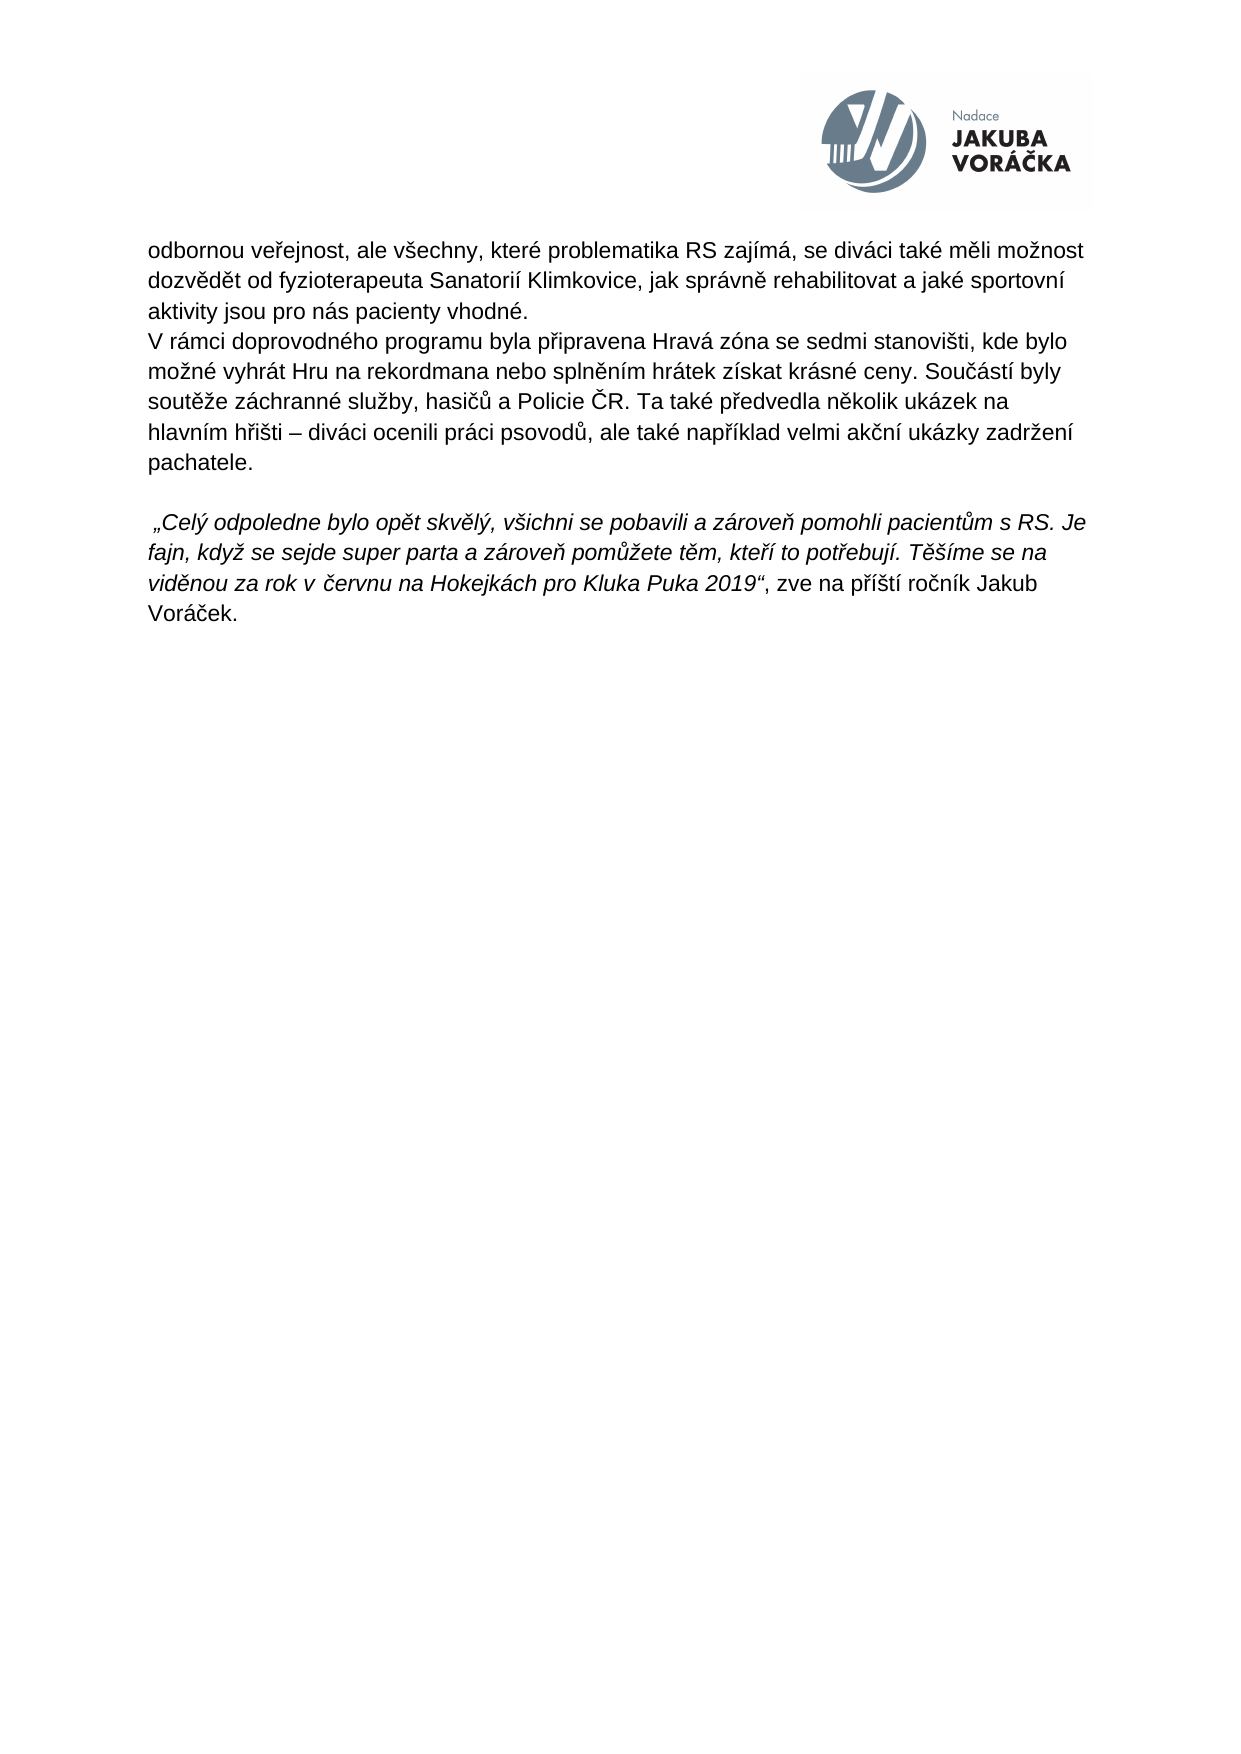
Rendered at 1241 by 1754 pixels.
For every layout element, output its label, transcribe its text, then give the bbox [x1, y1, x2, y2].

picture [799, 73, 1093, 210]
text V rámci doprovodného programu byla připravena Hravá zóna se sedmi stanovišti, kde bylo možné vyhrát Hru na rekordmana nebo splněním hrátek získat krásné ceny. Součástí byly soutěže záchranné služby, hasičů a Policie ČR. Ta také předvedla několik ukázek na hlavním hřišti – diváci ocenili práci psovodů, ale také například velmi akční ukázky zadržení pachatele. [148, 328, 1093, 475]
text „Celý odpoledne bylo opět skvělý, všichni se pobavili a zároveň pomohli pacientům s RS. Je fajn, když se sejde super parta a zároveň pomůžete těm, kteří to potřebují. Těšíme se na viděnou za rok v červnu na Hokejkách pro Kluka Puka 2019“, zve na příští ročník Jakub Voráček. [148, 509, 1093, 626]
